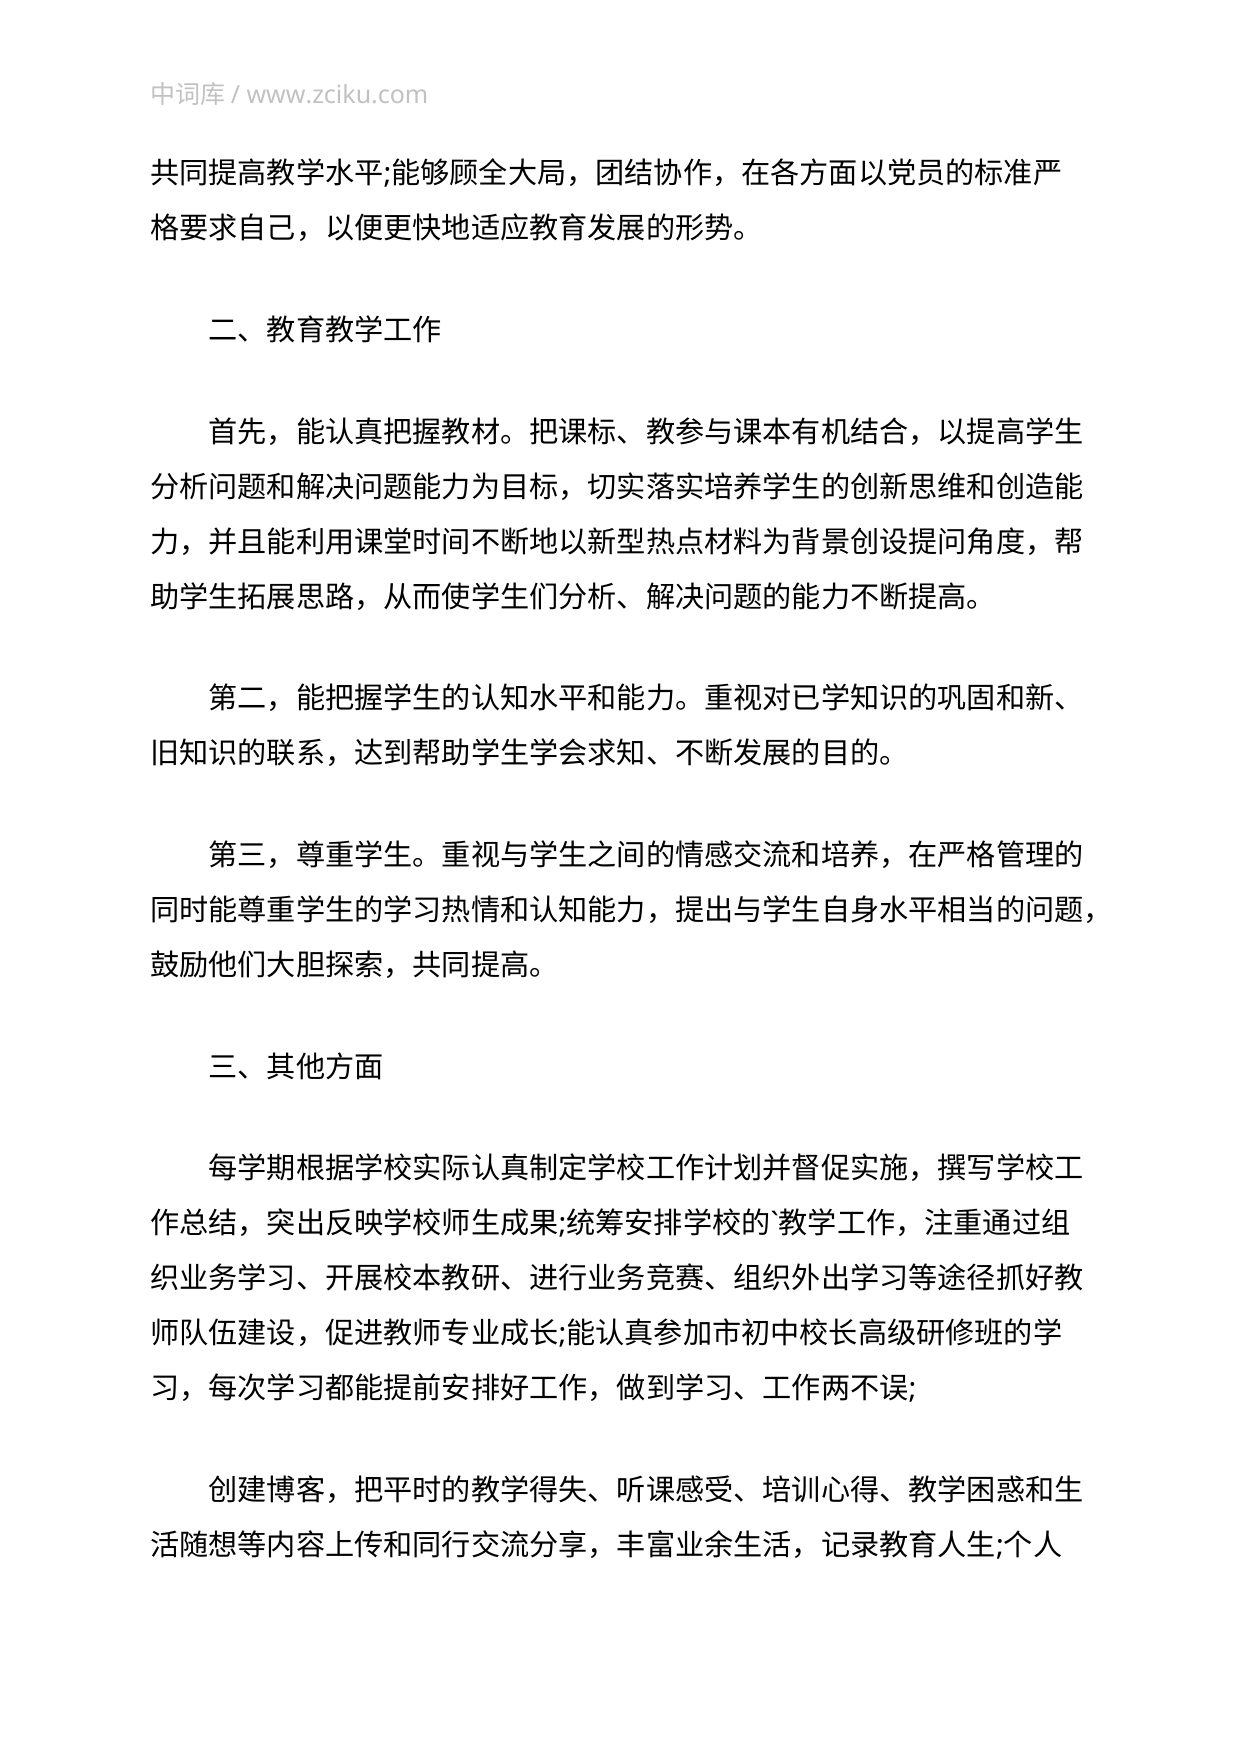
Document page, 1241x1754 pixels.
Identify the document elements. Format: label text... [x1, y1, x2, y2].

text 每学期根据学校实际认真制定学校工作计划并督促实施，撰写学校工作总结，突出反映学校师生成果;统筹安排学校的`教学工作，注重通过组织业务学习、开展校本教研、进行业务竞赛、组织外出学习等途径抓好教师队伍建设，促进教师专业成长;能认真参加市初中校长高级研修班的学习，每次学习都能提前安排好工作，做到学习、工作两不误; [150, 1145, 1090, 1407]
text 二、教育教学工作 [150, 307, 1090, 349]
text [150, 150, 1090, 247]
text 首先，能认真把握教材。把课标、教参与课本有机结合，以提高学生分析问题和解决问题能力为目标，切实落实培养学生的创新思维和创造能力，并且能利用课堂时间不断地以新型热点材料为背景创设提问角度，帮助学生拓展思路，从而使学生们分析、解决问题的能力不断提高。 [150, 408, 1090, 616]
text 第三，尊重学生。重视与学生之间的情感交流和培养，在严格管理的同时能尊重学生的学习热情和认知能力，提出与学生自身水平相当的问题，鼓励他们大胆探索，共同提高。 [150, 832, 1090, 984]
text 第二，能把握学生的认知水平和能力。重视对已学知识的巩固和新、旧知识的联系，达到帮助学生学会求知、不断发展的目的。 [150, 675, 1090, 772]
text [150, 1467, 1090, 1564]
text 三、其他方面 [150, 1043, 1090, 1086]
